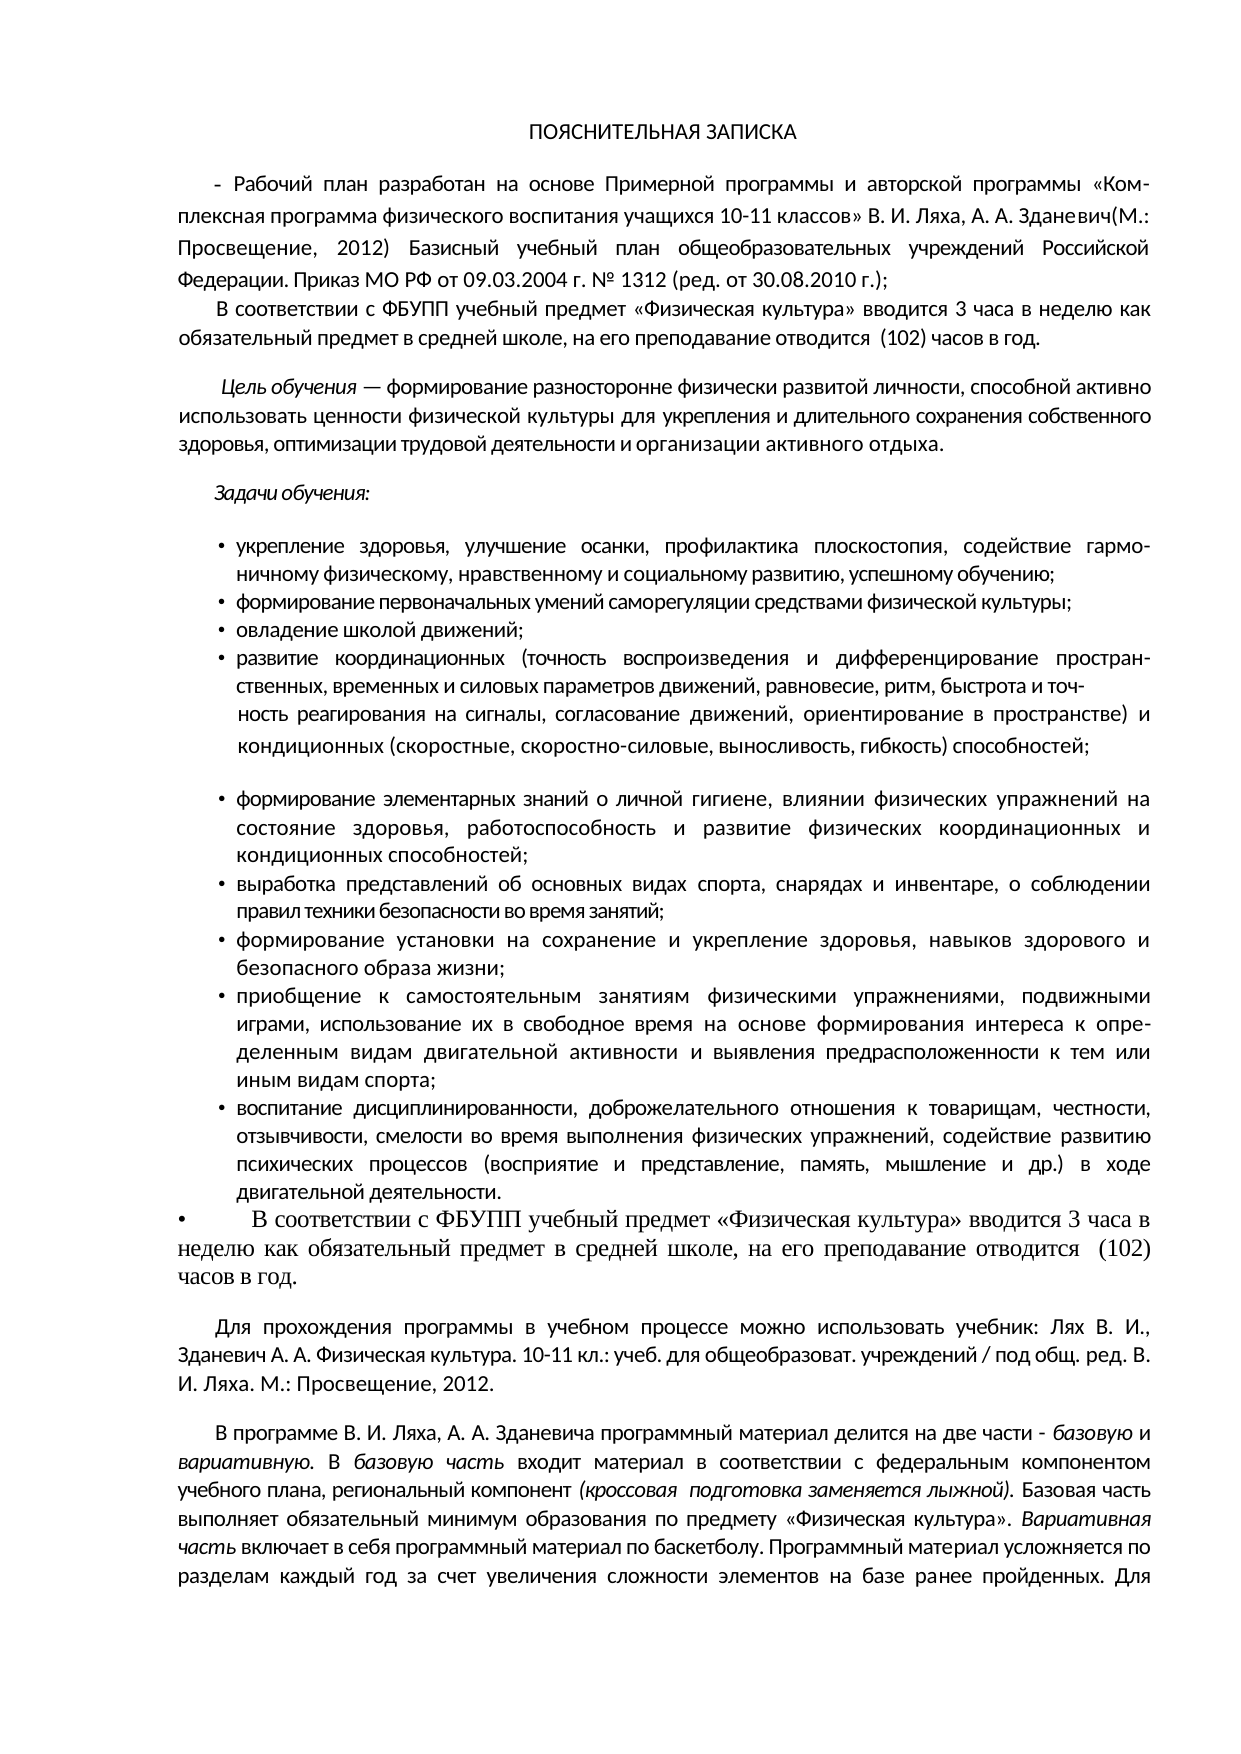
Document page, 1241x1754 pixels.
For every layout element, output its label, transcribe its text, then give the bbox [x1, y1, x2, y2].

list формирование установки на сохранение и укрепление здоровья, навыков здорового и безопасного образа жизни; [218, 925, 1151, 981]
list развитие координационных (точность воспроизведения и дифференцирование пространственных, временных и силовых параметров движений, равновесие, ритм, быстрота и точ- [217, 643, 1151, 699]
text ПОЯСНИТЕЛЬНАЯ ЗАПИСКА [273, 118, 1072, 145]
list выработка представлений об основных видах спорта, снарядах и инвентаре, о соблюдении правил техники безопасности во время занятий; [218, 869, 1151, 925]
list В соответствии с ФБУПП учебный предмет «Физическая культура» вводится 3 часа в неделю как обязательный предмет в средней школе, на его преподавание отводится (102) часов в год. [177, 1205, 1152, 1291]
text Задачи обучения: [214, 478, 1152, 506]
text Для прохождения программы в учебном процессе можно использовать учебник: Лях В. И., Зданевич А. А. Физическая культура. 10-11 кл.: учеб. для общеобразоват. учреждений / под общ. ред. В. И. Ляха. М.: Просвещение, 2012. [178, 1311, 1151, 1397]
text Цель обучения — формирование разносторонне физически развитой личности, способной активно использовать ценности физической культуры для укрепления и длительного сохранения собственного здоровья, оптимизации трудовой деятельности и организации активного отдыха. [178, 372, 1152, 457]
list воспитание дисциплинированности, доброжелательного отношения к товарищам, честности, отзывчивости, смелости во время выполнения физических упражнений, содействие развитию психических процессов (восприятие и представление, память, мышление и др.) в ходе двигательной деятельности. [218, 1093, 1151, 1205]
list формирование элементарных знаний о личной гигиене, влиянии физических упражнений на состояние здоровья, работоспособность и развитие физических координационных и кондиционных способностей; [218, 784, 1151, 869]
list овладение школой движений; [217, 615, 1152, 643]
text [177, 1418, 1151, 1589]
list формирование первоначальных умений саморегуляции средствами физической культуры; [217, 587, 1150, 615]
list Рабочий план разработан на основе Примерной программы и авторской программы «Комплексная программа физического воспитания учащихся 10-11 классов» В. И. Ляха, А. А. Зданевич(М.: Просвещение, 2012) Базисный учебный план общеобразовательных учреждений Российской Федерации. Приказ МО РФ от 09.03.2004 г. № 1312 (ред. от 30.08.2010 г.); [177, 166, 1149, 294]
list приобщение к самостоятельным занятиям физическими упражнениями, подвижными играми, использование их в свободное время на основе формирования интереса к определенным видам двигательной активности и выявления предрасположенности к тем или иным видам спорта; [218, 981, 1151, 1093]
text ность реагирования на сигналы, согласование движений, ориентирование в пространстве) и кондиционных (скоростные, скоростно-силовые, выносливость, гибкость) способностей; [237, 699, 1151, 759]
text В соответствии с ФБУПП учебный предмет «Физическая культура» вводится 3 часа в неделю как обязательный предмет в средней школе, на его преподавание отводится (102) часов в год. [178, 294, 1152, 351]
list укрепление здоровья, улучшение осанки, профилактика плоскостопия, содействие гармоничному физическому, нравственному и социальному развитию, успешному обучению; [217, 531, 1150, 587]
